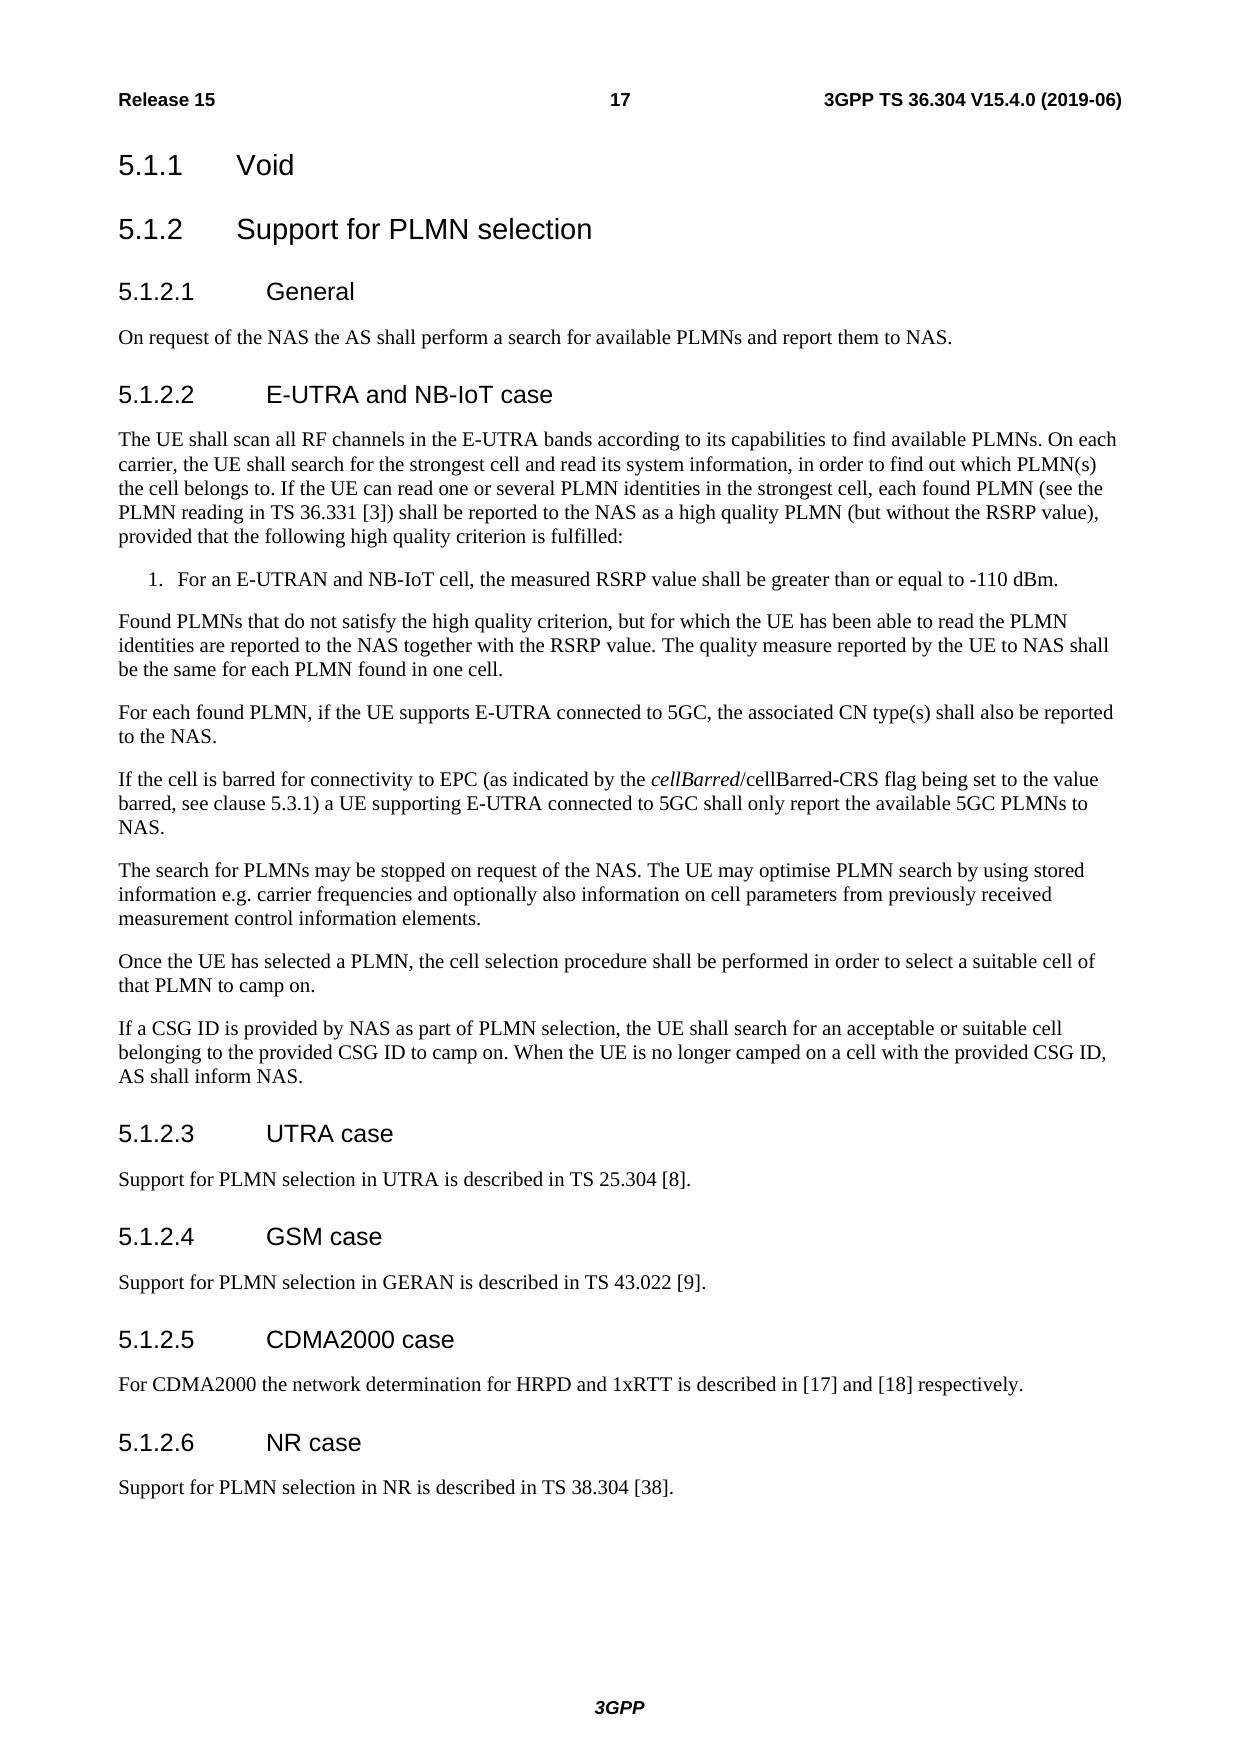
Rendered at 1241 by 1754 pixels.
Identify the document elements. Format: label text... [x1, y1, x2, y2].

subtitle 5.1.2.4 GSM case [118, 1222, 1122, 1251]
subtitle 5.1.2 Support for PLMN selection [118, 212, 1122, 246]
text If the cell is barred for connectivity to EPC (as indicated by the cellBarred/cellBarred-CRS flag being set to the value barred, see clause 5.3.1) a UE supporting E-UTRA connected to 5GC shall only report the available 5GC PLMNs to NAS. [118, 767, 1122, 839]
text On request of the NAS the AS shall perform a search for available PLMNs and report them to NAS. [118, 324, 1122, 349]
text Support for PLMN selection in NR is described in TS 38.304 [38]. [118, 1475, 1122, 1499]
subtitle 5.1.2.3 UTRA case [118, 1119, 1122, 1148]
text 1. For an E-UTRAN and NB-IoT cell, the measured RSRP value shall be greater than or equal to -110 dBm. [148, 566, 1122, 591]
text The search for PLMNs may be stopped on request of the NAS. The UE may optimise PLMN search by using stored information e.g. carrier frequencies and optionally also information on cell parameters from previously received measurement control information elements. [118, 858, 1122, 930]
subtitle 5.1.2.6 NR case [118, 1428, 1122, 1456]
text Found PLMNs that do not satisfy the high quality criterion, but for which the UE has been able to read the PLMN identities are reported to the NAS together with the RSRP value. The quality measure reported by the UE to NAS shall be the same for each PLMN found in one cell. [118, 609, 1122, 681]
subtitle 5.1.1 Void [118, 147, 1122, 181]
subtitle 5.1.2.1 General [118, 277, 1122, 306]
text Support for PLMN selection in GERAN is described in TS 43.022 [9]. [118, 1269, 1122, 1294]
text For CDMA2000 the network determination for HRPD and 1xRTT is described in [17] and [18] respectively. [118, 1372, 1122, 1396]
text Once the UE has selected a PLMN, the cell selection procedure shall be performed in order to select a suitable cell of that PLMN to camp on. [118, 949, 1122, 997]
subtitle 5.1.2.2 E-UTRA and NB-IoT case [118, 380, 1122, 409]
text If a CSG ID is provided by NAS as part of PLMN selection, the UE shall search for an acceptable or suitable cell belonging to the provided CSG ID to camp on. When the UE is no longer camped on a cell with the provided CSG ID, AS shall inform NAS. [118, 1016, 1122, 1088]
text The UE shall scan all RF channels in the E-UTRA bands according to its capabilities to find available PLMNs. On each carrier, the UE shall search for the strongest cell and read its system information, in order to find out which PLMN(s) the cell belongs to. If the UE can read one or several PLMN identities in the strongest cell, each found PLMN (see the PLMN reading in TS 36.331 [3]) shall be reported to the NAS as a high quality PLMN (but without the RSRP value), provided that the following high quality criterion is fulfilled: [118, 427, 1122, 548]
subtitle 5.1.2.5 CDMA2000 case [118, 1325, 1122, 1354]
text For each found PLMN, if the UE supports E-UTRA connected to 5GC, the associated CN type(s) shall also be reported to the NAS. [118, 700, 1122, 748]
text Support for PLMN selection in UTRA is described in TS 25.304 [8]. [118, 1167, 1122, 1191]
